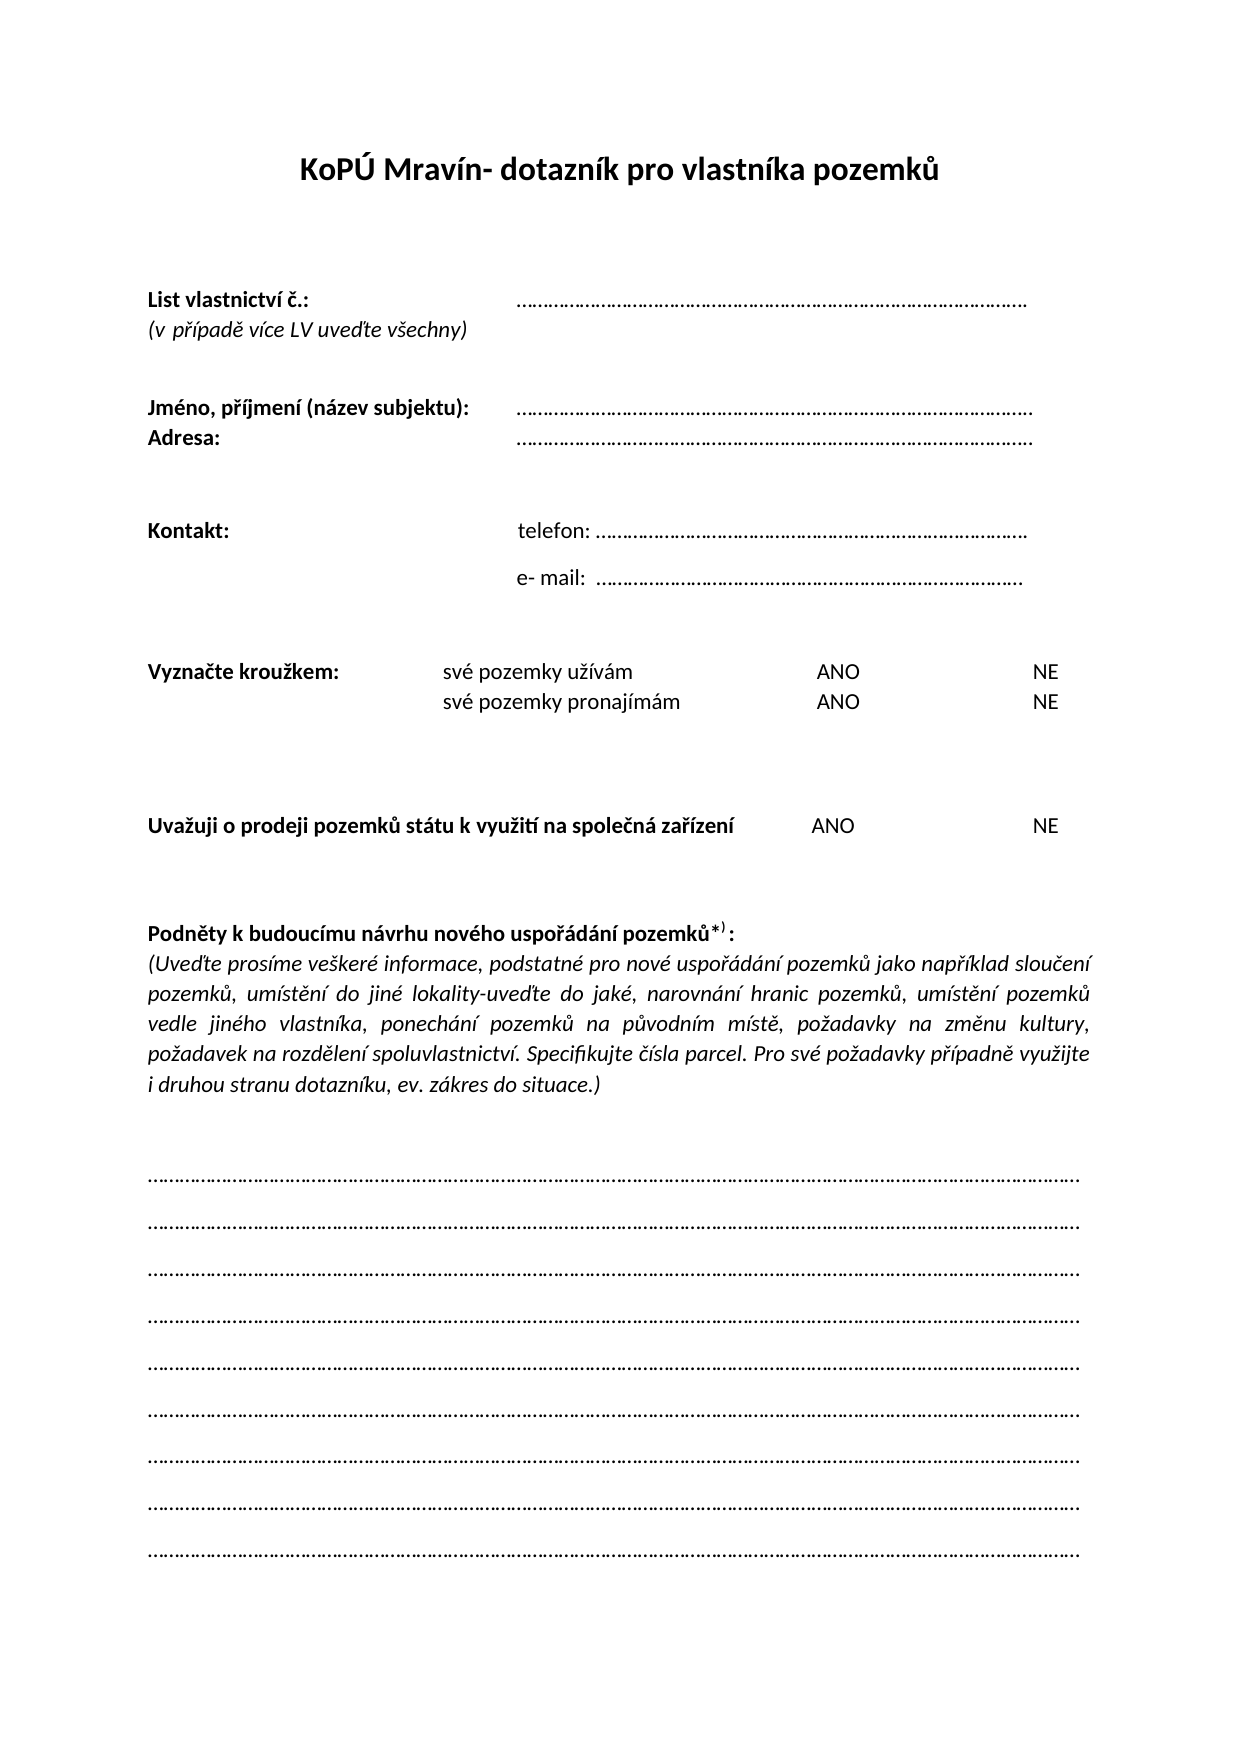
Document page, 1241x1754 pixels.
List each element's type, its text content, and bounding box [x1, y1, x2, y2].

text Uvažuji o prodeji pozemků státu k využití na společná zařízení ANO NE [148, 811, 1093, 839]
text Vyznačte kroužkem: své pozemky užívám ANO NE své pozemky pronajímám ANO NE [148, 657, 1093, 715]
text …………………………………………………………………………………………………………………………………………………………… [148, 1535, 1093, 1563]
text Jméno, příjmení (název subjektu): …………………………………………………………………………………….. [148, 393, 1093, 421]
text (Uveďte prosíme veškeré informace, podstatné pro nové uspořádání pozemků jako například sloučení pozemků, umístění do jiné lokality-uveďte do jaké, narovnání hranic pozemků, umístění pozemků vedle jiného vlastníka, ponechání pozemků na původním místě, požadavky na změnu kultury, požadavek na rozdělení spoluvlastnictví. Specifikujte čísla parcel. Pro své požadavky případně využijte i druhou stranu dotazníku, ev. zákres do situace.) [148, 949, 1093, 1098]
text Podněty k budoucímu návrhu nového uspořádání pozemků*) : [148, 919, 1093, 947]
text …………………………………………………………………………………………………………………………………………………………… [148, 1207, 1093, 1235]
text …………………………………………………………………………………………………………………………………………………………… [148, 1348, 1093, 1376]
text Adresa: …………………………………………………………………………………….. [148, 423, 1093, 451]
text e- mail: ……………………………………………………………………… [148, 563, 1093, 591]
text Kontakt: telefon: ………………………………………………………………………. [148, 517, 1093, 544]
text List vlastnictví č.: ……………………………………………………………………………………. [148, 285, 1093, 313]
text …………………………………………………………………………………………………………………………………………………………… [148, 1254, 1093, 1282]
text …………………………………………………………………………………………………………………………………………………………… [148, 1442, 1093, 1469]
text KoPÚ Mravín- dotazník pro vlastníka pozemků [148, 148, 1093, 188]
text (v případě více LV uveďte všechny) [148, 316, 1093, 343]
text …………………………………………………………………………………………………………………………………………………………… [148, 1488, 1093, 1516]
text …………………………………………………………………………………………………………………………………………………………… [148, 1395, 1093, 1423]
text …………………………………………………………………………………………………………………………………………………………… [148, 1160, 1093, 1188]
text …………………………………………………………………………………………………………………………………………………………… [148, 1301, 1093, 1329]
